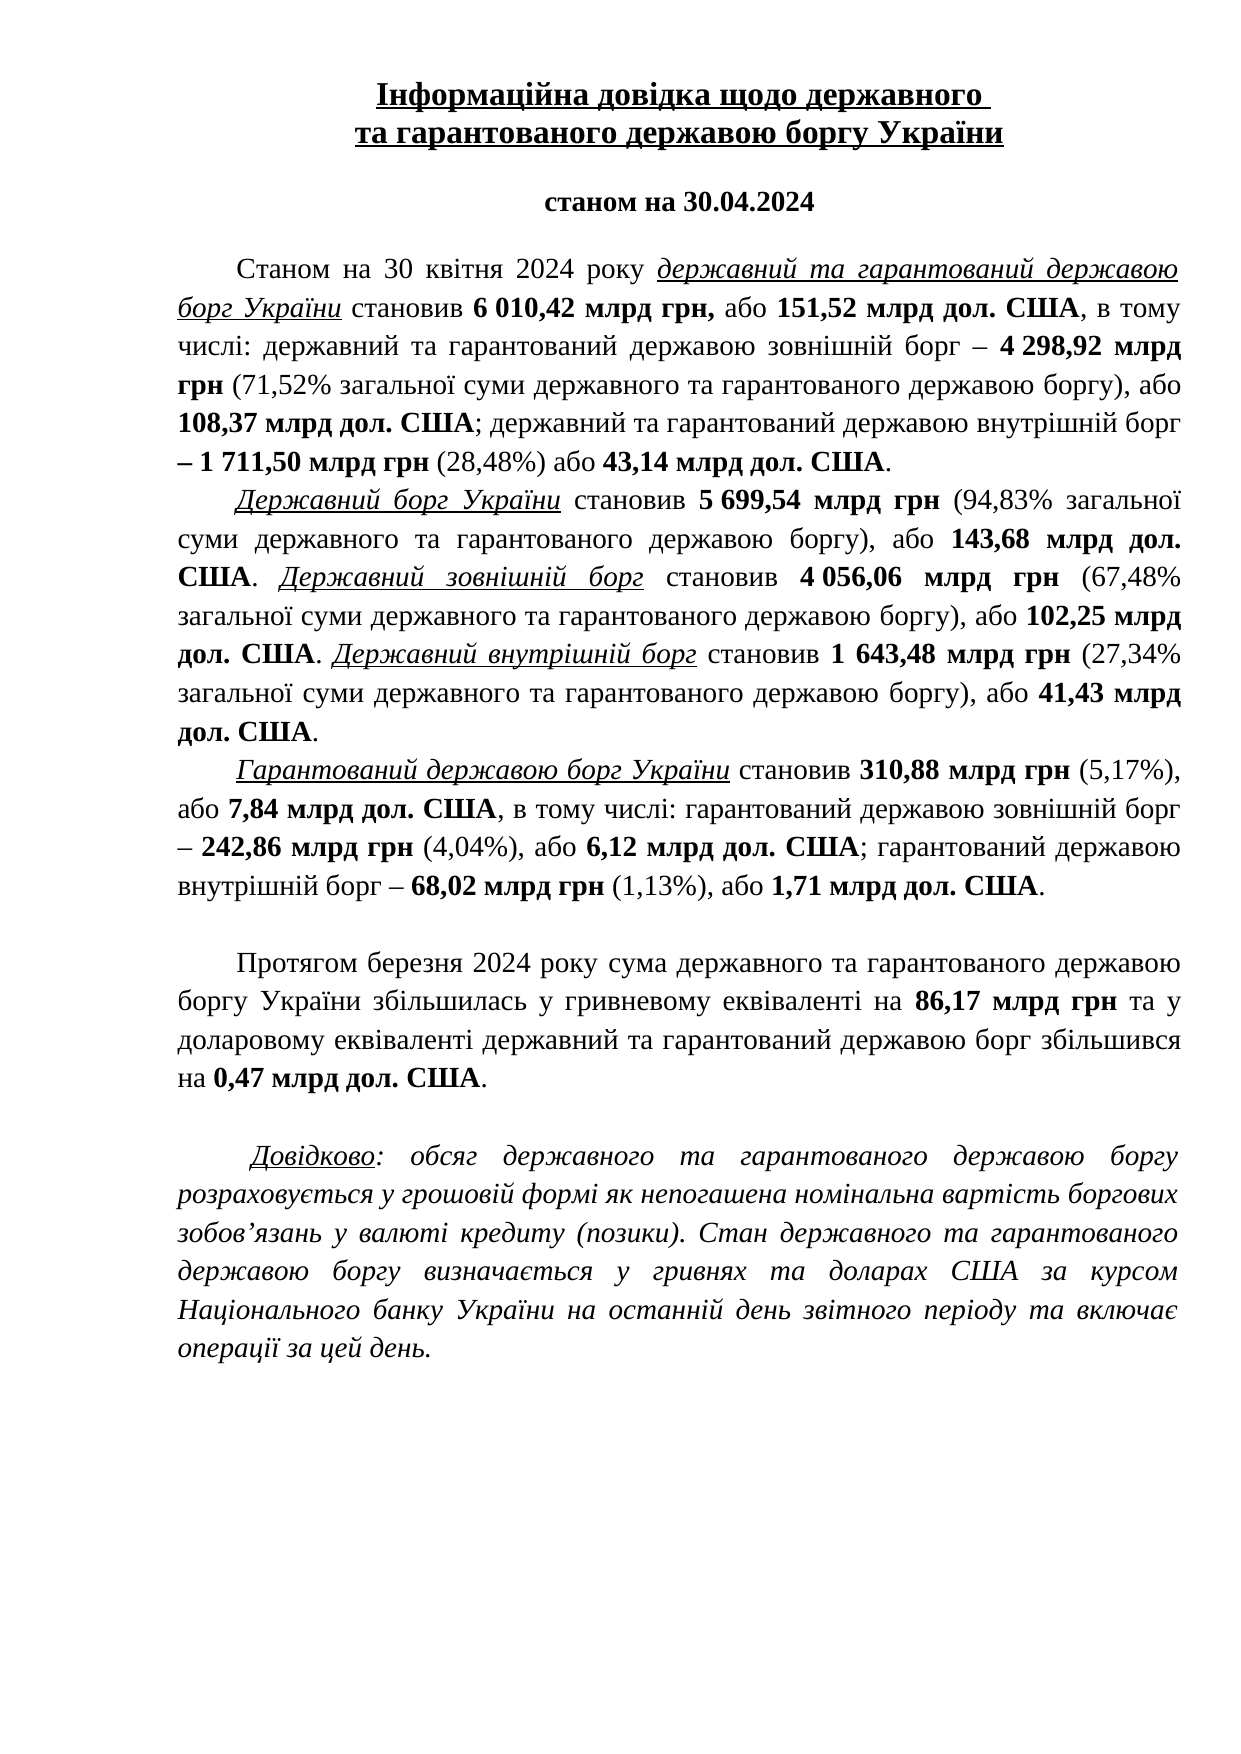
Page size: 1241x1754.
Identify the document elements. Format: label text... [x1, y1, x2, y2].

text та гарантованого державою боргу України [177, 112, 1181, 151]
text Інформаційна довідка щодо державного [177, 74, 1181, 112]
text Державний борг України становив 5 699,54 млрд грн (94,83% загальної суми державного та гарантованого державою боргу), або 143,68 млрд дол. США. Державний зовнішній борг становив 4 056,06 млрд грн (67,48% загальної суми державного та гарантованого державою боргу), або 102,25 млрд дол. США. Державний внутрішній борг становив 1 643,48 млрд грн (27,34% загальної суми державного та гарантованого державою боргу), або 41,43 млрд дол. США. [177, 482, 1181, 747]
text Протягом березня 2024 року сума державного та гарантованого державою боргу України збільшилась у гривневому еквіваленті на 86,17 млрд грн та у доларовому еквіваленті державний та гарантований державою борг збільшився на 0,47 млрд дол. США. [177, 945, 1181, 1094]
text Гарантований державою борг України становив 310,88 млрд грн (5,17%), або 7,84 млрд дол. США, в тому числі: гарантований державою зовнішній борг – 242,86 млрд грн (4,04%), або 6,12 млрд дол. США; гарантований державою внутрішній борг – 68,02 млрд грн (1,13%), або 1,71 млрд дол. США. [177, 752, 1181, 901]
text станом на 30.04.2024 [177, 184, 1181, 218]
text Станом на 30 квітня 2024 року державний та гарантований державою борг України становив 6 010,42 млрд грн, або 151,52 млрд дол. США, в тому числі: державний та гарантований державою зовнішній борг – 4 298,92 млрд грн (71,52% загальної суми державного та гарантованого державою боргу), або 108,37 млрд дол. США; державний та гарантований державою внутрішній борг – 1 711,50 млрд грн (28,48%) або 43,14 млрд дол. США. [177, 251, 1181, 477]
text Довідково: обсяг державного та гарантованого державою боргу розраховується у грошовій формі як непогашена номінальна вартість боргових зобов’язань у валюті кредиту (позики). Стан державного та гарантованого державою боргу визначається у гривнях та доларах США за курсом Національного банку України на останній день звітного періоду та включає операції за цей день. [177, 1138, 1181, 1364]
